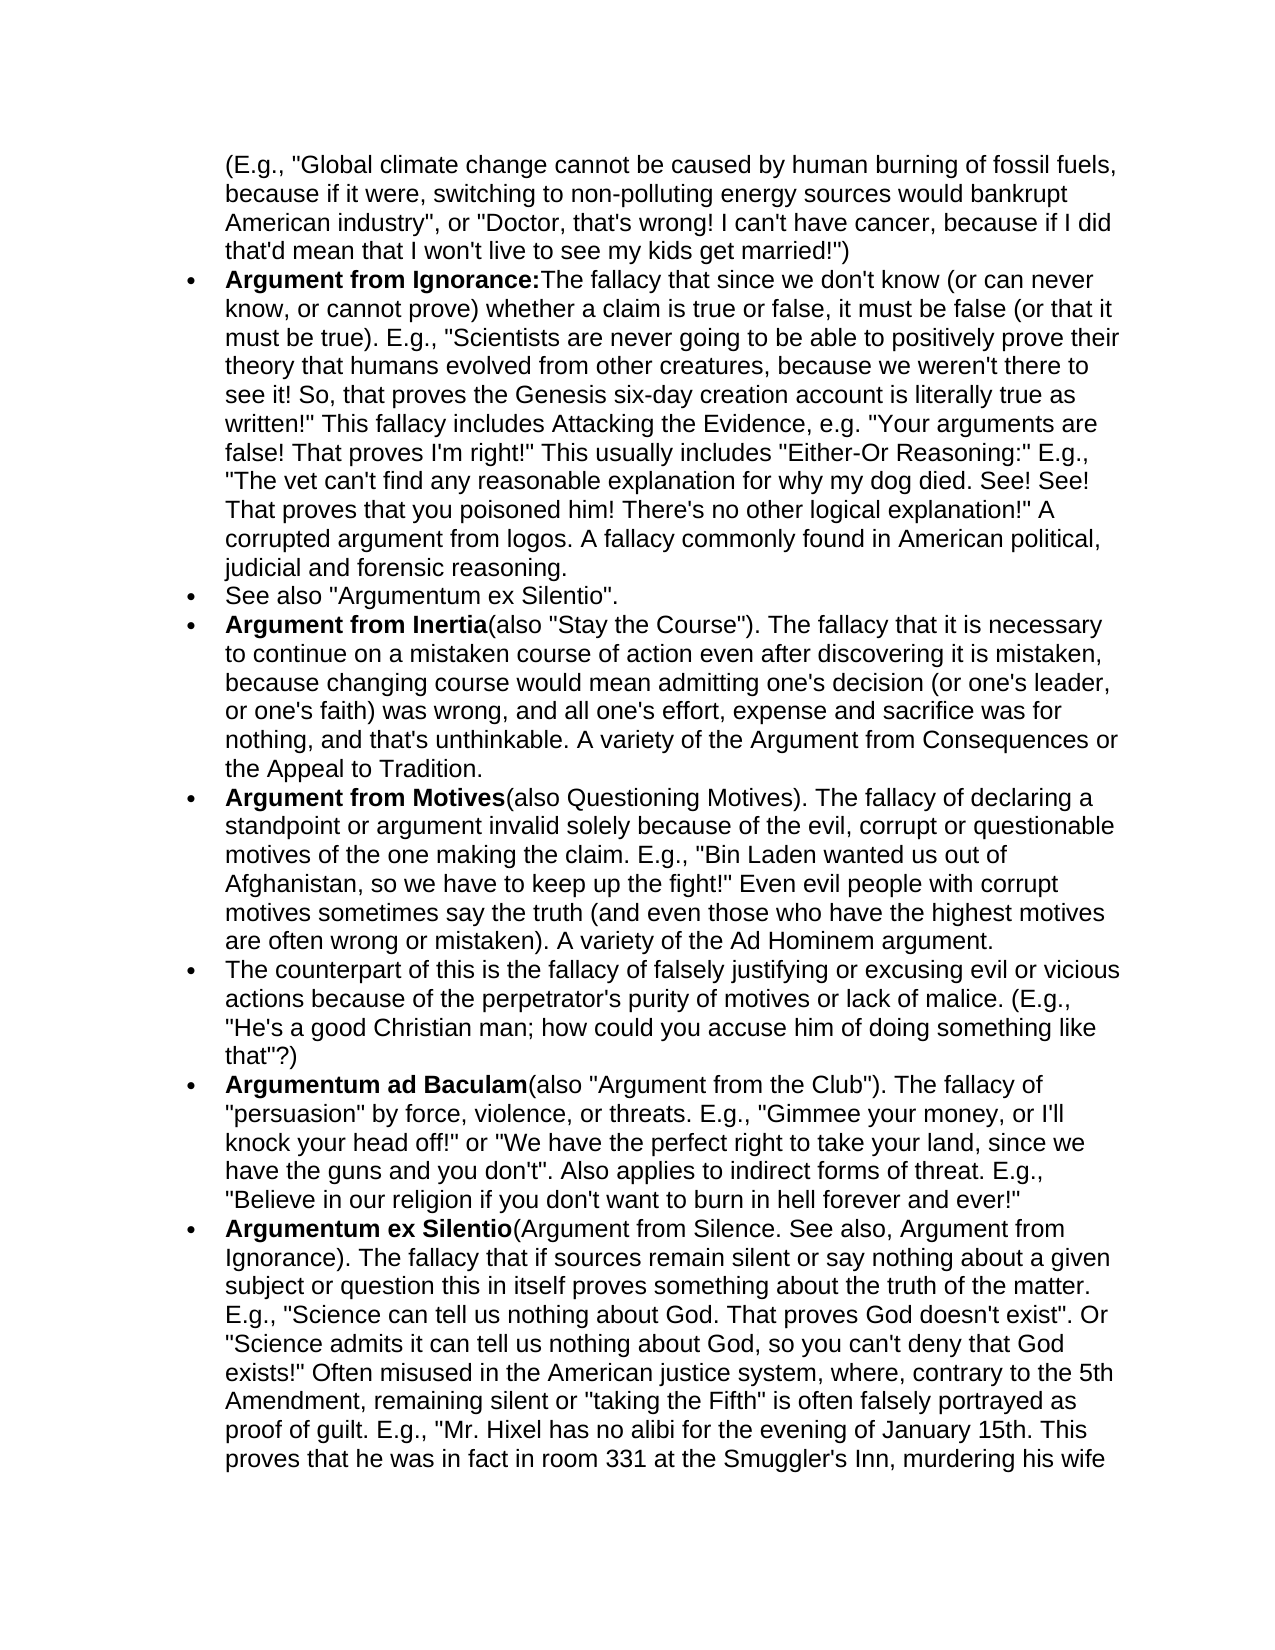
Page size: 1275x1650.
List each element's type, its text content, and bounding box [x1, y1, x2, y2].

list Argument from Motives(also Questioning Motives). The fallacy of declaring a standpoint or argument invalid solely because of the evil, corrupt or questionable motives of the one making the claim. E.g., "Bin Laden wanted us out of Afghanistan, so we have to keep up the fight!" Even evil people with corrupt motives sometimes say the truth (and even those who have the highest motives are often wrong or mistaken). A variety of the Ad Hominem argument. [187, 782, 1125, 955]
list Argumentum ad Baculam(also "Argument from the Club"). The fallacy of "persuasion" by force, violence, or threats. E.g., "Gimmee your money, or I'll knock your head off!" or "We have the perfect right to take your land, since we have the guns and you don't". Also applies to indirect forms of threat. E.g., "Believe in our religion if you don't want to burn in hell forever and ever!" [187, 1070, 1125, 1214]
list Argument from Inertia(also "Stay the Course"). The fallacy that it is necessary to continue on a mistaken course of action even after discovering it is mistaken, because changing course would mean admitting one's decision (or one's leader, or one's faith) was wrong, and all one's effort, expense and sacrifice was for nothing, and that's unthinkable. A variety of the Argument from Consequences or the Appeal to Tradition. [187, 610, 1125, 782]
list See also "Argumentum ex Silentio". [187, 581, 1125, 610]
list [187, 1214, 1125, 1472]
list The counterpart of this is the fallacy of falsely justifying or excusing evil or vicious actions because of the perpetrator's purity of motives or lack of malice. (E.g., "He's a good Christian man; how could you accuse him of doing something like that"?) [187, 955, 1125, 1070]
list Argument from Ignorance:The fallacy that since we don't know (or can never know, or cannot prove) whether a claim is true or false, it must be false (or that it must be true). E.g., "Scientists are never going to be able to positively prove their theory that humans evolved from other creatures, because we weren't there to see it! So, that proves the Genesis six-day creation account is literally true as written!" This fallacy includes Attacking the Evidence, e.g. "Your arguments are false! That proves I'm right!" This usually includes "Either-Or Reasoning:" E.g., "The vet can't find any reasonable explanation for why my dog died. See! See! That proves that you poisoned him! There's no other logical explanation!" A corrupted argument from logos. A fallacy commonly found in American political, judicial and forensic reasoning. [187, 265, 1125, 581]
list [187, 150, 1125, 265]
